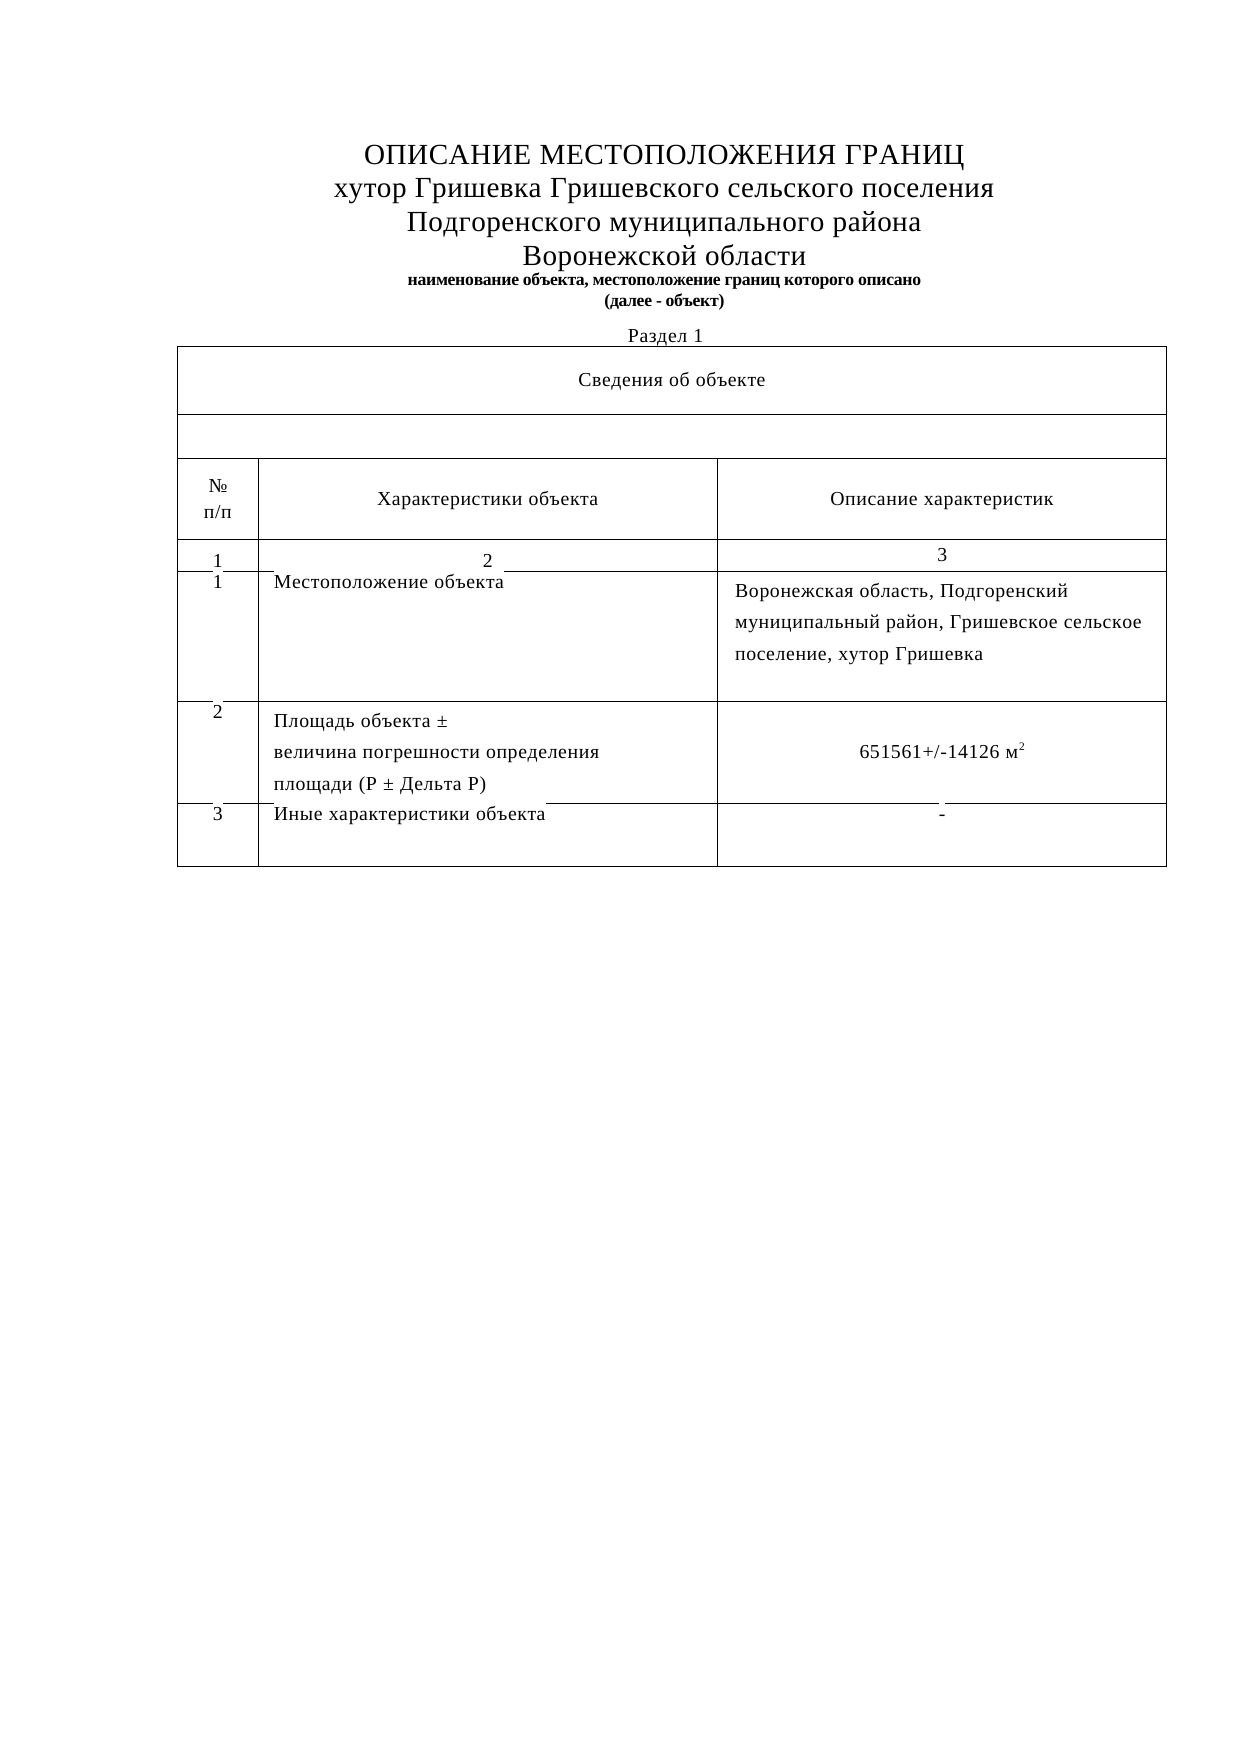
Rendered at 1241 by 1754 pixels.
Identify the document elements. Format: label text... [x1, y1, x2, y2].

table_cell [178, 415, 1166, 458]
table_cell 1 [178, 572, 258, 701]
table_cell Иные характеристики объекта [259, 804, 717, 866]
text Подгоренского муниципального района [177, 204, 1152, 238]
table_cell Описание характеристик [718, 459, 1166, 539]
text (далее - объект) [177, 292, 1152, 310]
table_cell Площадь объекта ± величина погрешности определения площади (Р ± Дельта Р) [259, 702, 717, 803]
table_cell Характеристики объекта [259, 459, 717, 539]
table_cell - [718, 804, 1166, 866]
text Воронежской области [177, 238, 1152, 271]
table_cell 2 [259, 540, 717, 571]
table_cell 1 [178, 540, 258, 571]
table_cell Воронежская область, Подгоренский муниципальный район, Гришевское сельское поселение, хутор Гришевка [718, 572, 1166, 701]
text наименование объекта, местоположение границ которого описано [177, 271, 1152, 289]
table_cell № п/п [178, 459, 258, 539]
table_cell Местоположение объекта [259, 572, 717, 701]
text ОПИСАНИЕ МЕСТОПОЛОЖЕНИЯ ГРАНИЦ [177, 137, 1152, 171]
table_header Сведения об объекте [178, 347, 1166, 414]
table_cell 651561+/-14126 м2 [718, 702, 1166, 803]
table_cell 2 [178, 702, 258, 803]
text хутор Гришевка Гришевского сельского поселения [177, 171, 1152, 204]
text Раздел 1 [179, 326, 1152, 346]
table_cell 3 [178, 804, 258, 866]
table_cell 3 [718, 540, 1166, 571]
